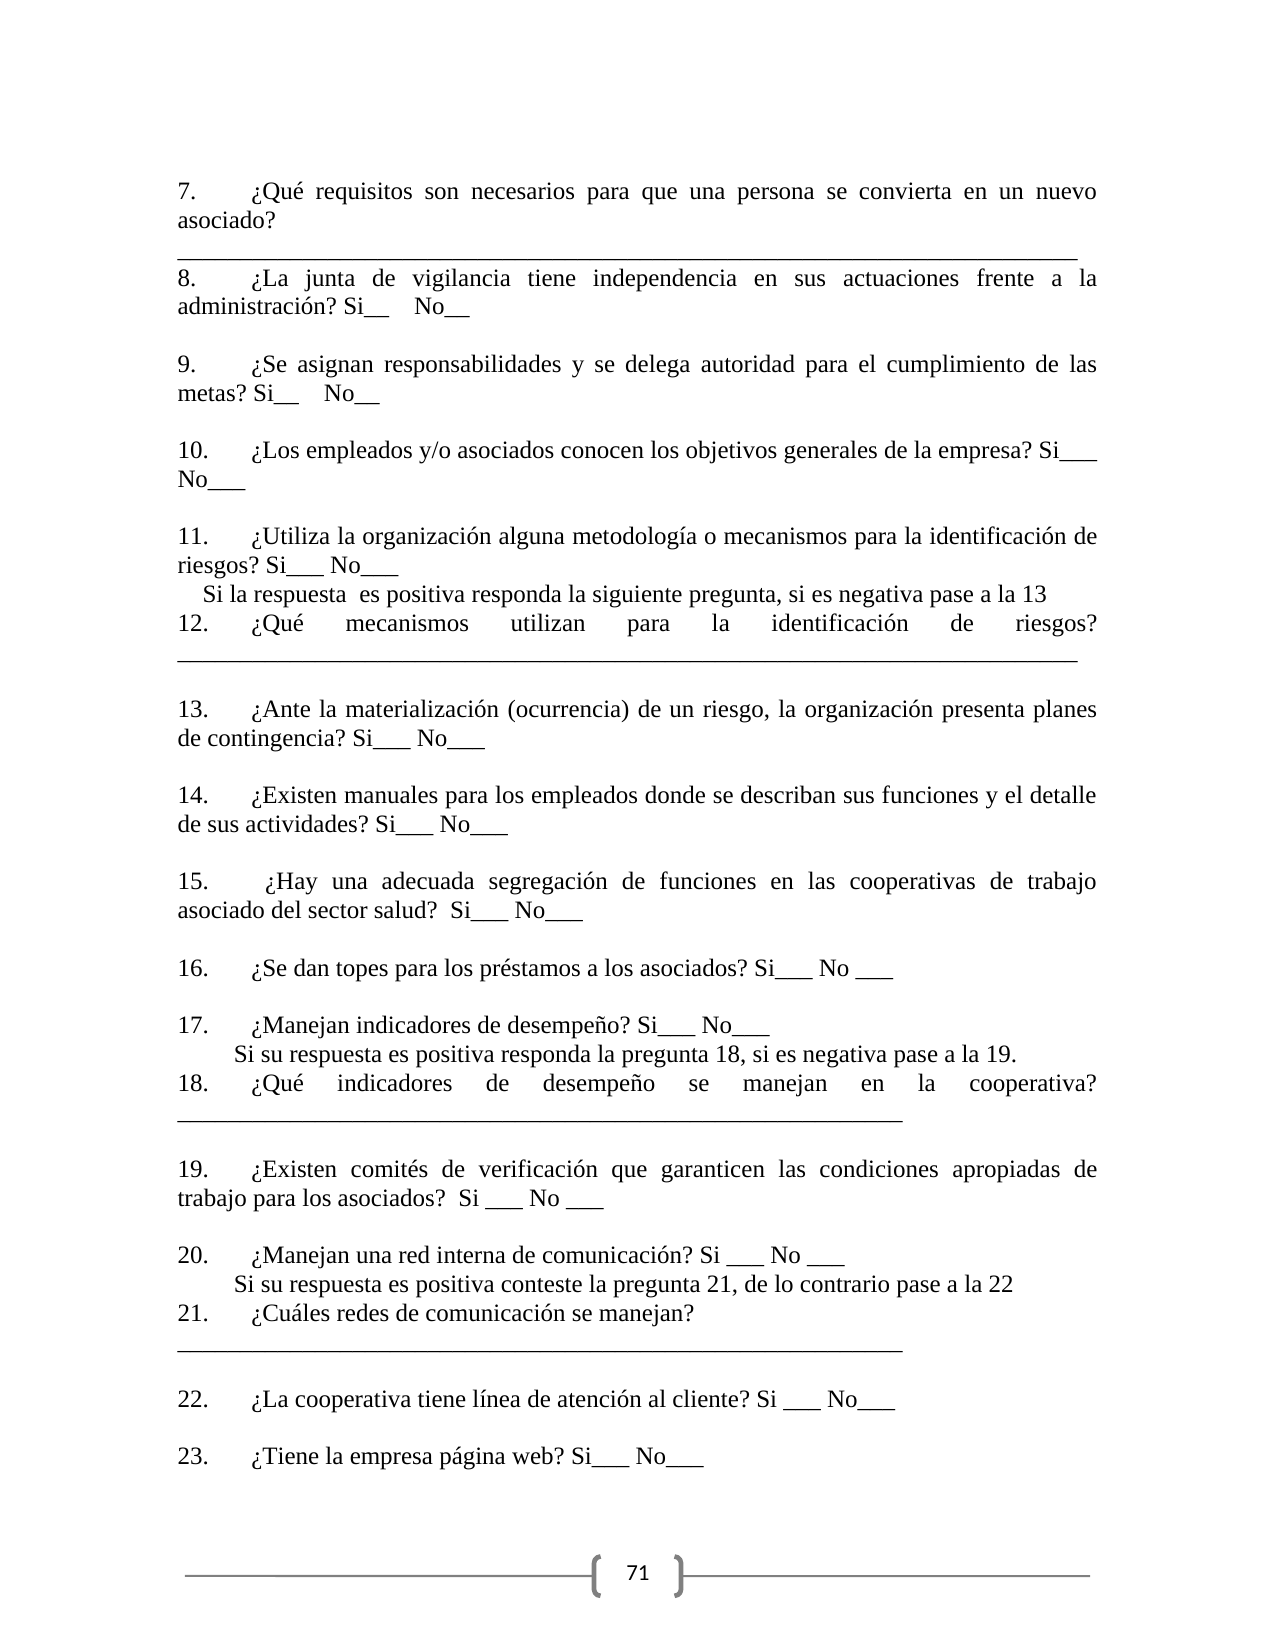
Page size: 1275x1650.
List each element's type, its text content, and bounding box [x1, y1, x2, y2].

text 15. ¿Hay una adecuada segregación de funciones en las cooperativas de trabajo asociado del sector salud? Si___ No___ [177, 866, 1098, 924]
text 19. ¿Existen comités de verificación que garanticen las condiciones apropiadas de trabajo para los asociados? Si ___ No ___ [177, 1154, 1098, 1211]
text 22. ¿La cooperativa tiene línea de atención al cliente? Si ___ No___ [177, 1384, 1098, 1413]
text Si su respuesta es positiva conteste la pregunta 21, de lo contrario pase a la 22 [177, 1269, 1098, 1298]
text 17. ¿Manejan indicadores de desempeño? Si___ No___ [177, 1010, 1098, 1039]
text __________________________________________________________ [177, 1326, 1098, 1355]
text 9. ¿Se asignan responsabilidades y se delega autoridad para el cumplimiento de las metas? Si__ No__ [177, 349, 1098, 406]
text Si su respuesta es positiva responda la pregunta 18, si es negativa pase a la 19. [177, 1039, 1098, 1068]
text 10. ¿Los empleados y/o asociados conocen los objetivos generales de la empresa? Si___ No___ [177, 435, 1098, 493]
text 12. ¿Qué mecanismos utilizan para la identificación de riesgos? ________________________________________________________________________ [177, 608, 1098, 665]
text Si la respuesta es positiva responda la siguiente pregunta, si es negativa pase a la 13 [177, 579, 1098, 608]
text 18. ¿Qué indicadores de desempeño se manejan en la cooperativa? __________________________________________________________ [177, 1068, 1098, 1125]
text 14. ¿Existen manuales para los empleados donde se describan sus funciones y el detalle de sus actividades? Si___ No___ [177, 780, 1098, 838]
text 16. ¿Se dan topes para los préstamos a los asociados? Si___ No ___ [177, 953, 1098, 981]
text 8. ¿La junta de vigilancia tiene independencia en sus actuaciones frente a la administración? Si__ No__ [177, 263, 1098, 320]
text 11. ¿Utiliza la organización alguna metodología o mecanismos para la identificación de riesgos? Si___ No___ [177, 521, 1098, 579]
text 13. ¿Ante la materialización (ocurrencia) de un riesgo, la organización presenta planes de contingencia? Si___ No___ [177, 694, 1098, 751]
text 21. ¿Cuáles redes de comunicación se manejan? [177, 1298, 1098, 1326]
text 7. ¿Qué requisitos son necesarios para que una persona se convierta en un nuevo asociado? ________________________________________________________________________ [177, 176, 1098, 263]
text 23. ¿Tiene la empresa página web? Si___ No___ [177, 1441, 1098, 1470]
text 20. ¿Manejan una red interna de comunicación? Si ___ No ___ [177, 1240, 1098, 1269]
